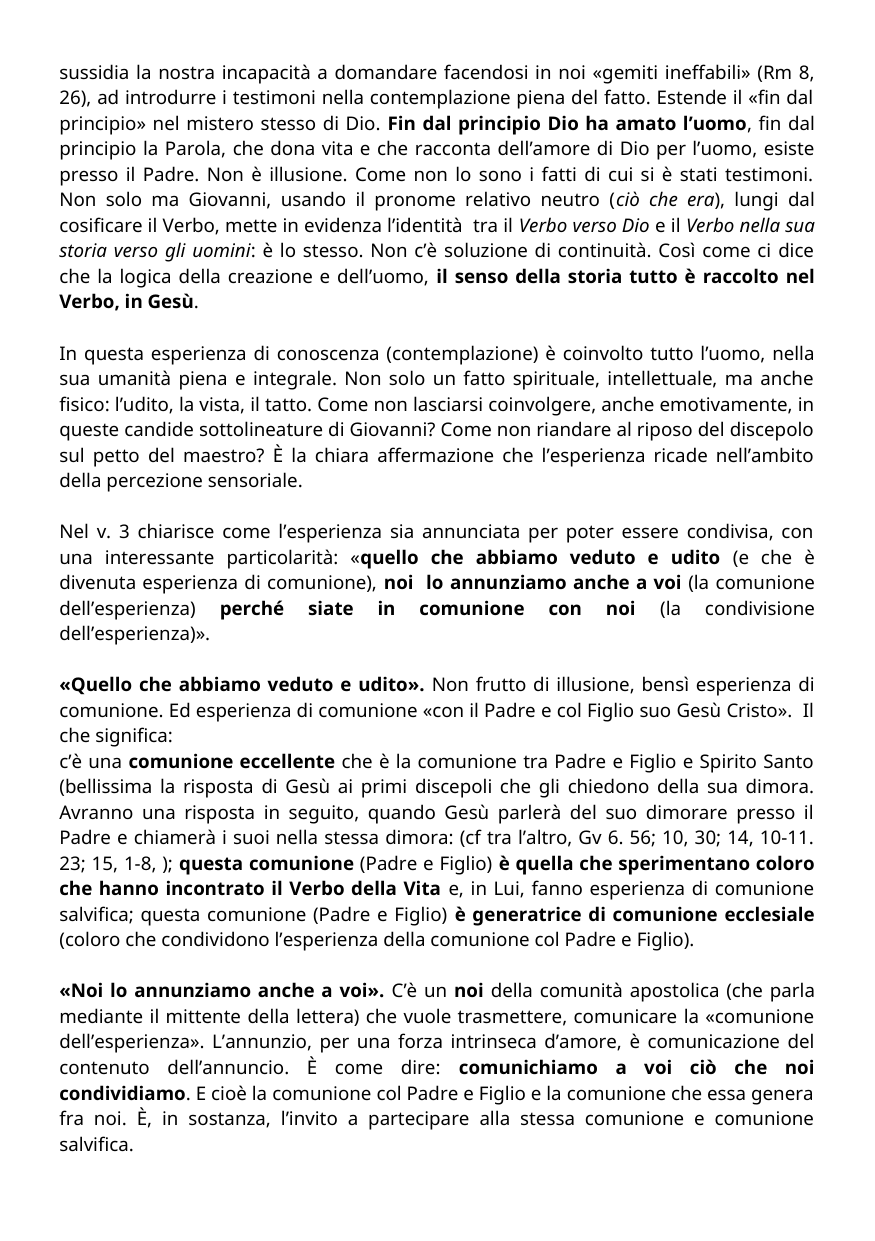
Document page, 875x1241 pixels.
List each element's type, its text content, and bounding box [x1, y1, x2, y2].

text c’è una comunione eccellente che è la comunione tra Padre e Figlio e Spirito Santo (bellissima la risposta di Gesù ai primi discepoli che gli chiedono della sua dimora. Avranno una risposta in seguito, quando Gesù parlerà del suo dimorare presso il Padre e chiamerà i suoi nella stessa dimora: (cf tra l’altro, Gv 6. 56; 10, 30; 14, 10-11. 23; 15, 1-8, ); questa comunione (Padre e Figlio) è quella che sperimentano coloro che hanno incontrato il Verbo della Vita e, in Lui, fanno esperienza di comunione salvifica; questa comunione (Padre e Figlio) è generatrice di comunione ecclesiale (coloro che condividono l’esperienza della comunione col Padre e Figlio). [59, 748, 815, 952]
text «Quello che abbiamo veduto e udito». Non frutto di illusione, bensì esperienza di comunione. Ed esperienza di comunione «con il Padre e col Figlio suo Gesù Cristo». Il che significa: [59, 672, 815, 748]
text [59, 59, 815, 314]
text Nel v. 3 chiarisce come l’esperienza sia annunciata per poter essere condivisa, con una interessante particolarità: «quello che abbiamo veduto e udito (e che è divenuta esperienza di comunione), noi lo annunziamo anche a voi (la comunione dell’esperienza) perché siate in comunione con noi (la condivisione dell’esperienza)». [59, 518, 815, 646]
text In questa esperienza di conoscenza (contemplazione) è coinvolto tutto l’uomo, nella sua umanità piena e integrale. Non solo un fatto spirituale, intellettuale, ma anche fisico: l’udito, la vista, il tatto. Come non lasciarsi coinvolgere, anche emotivamente, in queste candide sottolineature di Giovanni? Come non riandare al riposo del discepolo sul petto del maestro? È la chiara affermazione che l’esperienza ricade nell’ambito della percezione sensoriale. [59, 340, 815, 493]
text «Noi lo annunziamo anche a voi». C’è un noi della comunità apostolica (che parla mediante il mittente della lettera) che vuole trasmettere, comunicare la «comunione dell’esperienza». L’annunzio, per una forza intrinseca d’amore, è comunicazione del contenuto dell’annuncio. È come dire: comunichiamo a voi ciò che noi condividiamo. E cioè la comunione col Padre e Figlio e la comunione che essa genera fra noi. È, in sostanza, l’invito a partecipare alla stessa comunione e comunione salvifica. [59, 978, 815, 1156]
